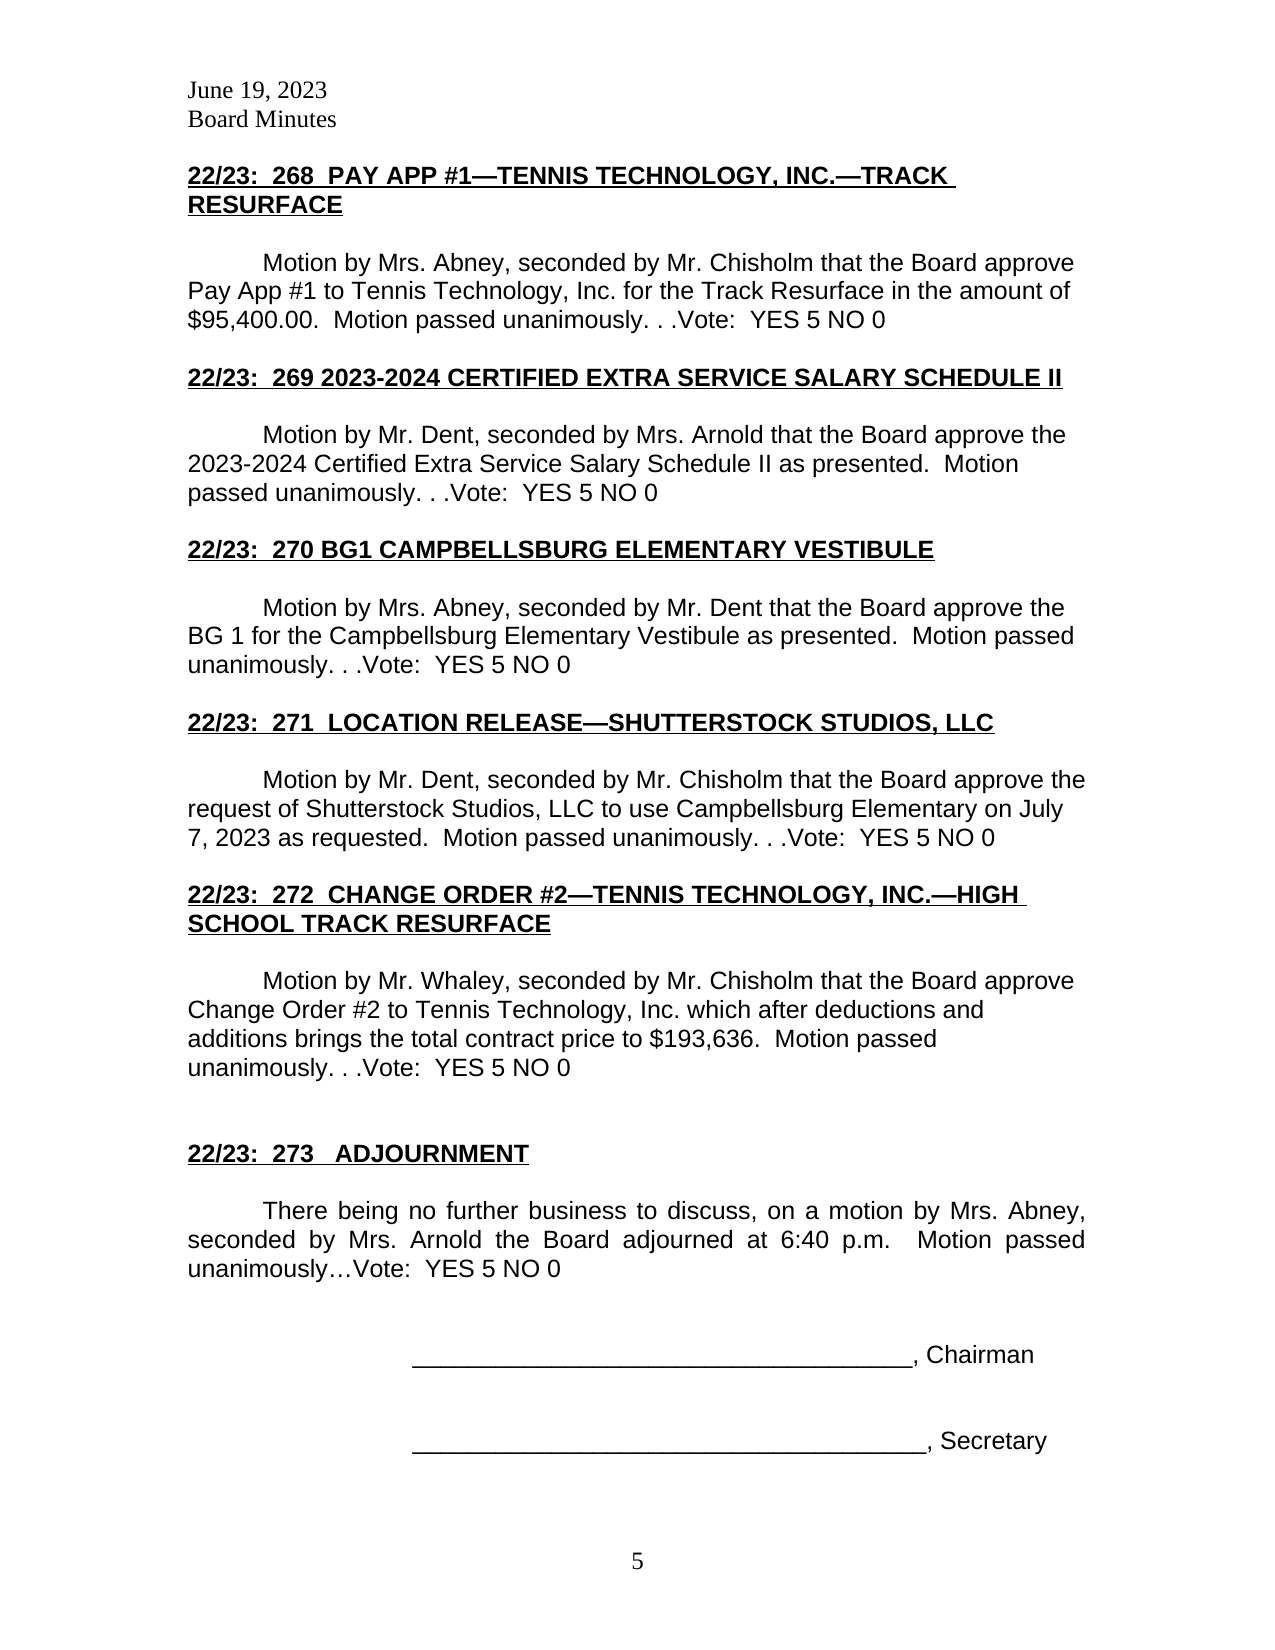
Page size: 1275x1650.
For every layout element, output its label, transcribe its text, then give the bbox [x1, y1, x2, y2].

text Motion by Mr. Dent, seconded by Mr. Chisholm that the Board approve the request of Shutterstock Studios, LLC to use Campbellsburg Elementary on July 7, 2023 as requested. Motion passed unanimously. . .Vote: YES 5 NO 0 [187, 765, 1087, 851]
text 22/23: 270 BG1 CAMPBELLSBURG ELEMENTARY VESTIBULE [187, 535, 1087, 564]
text Motion by Mr. Whaley, seconded by Mr. Chisholm that the Board approve Change Order #2 to Tennis Technology, Inc. which after deductions and additions brings the total contract price to $193,636. Motion passed unanimously. . .Vote: YES 5 NO 0 [187, 966, 1087, 1081]
text 22/23: 269 2023-2024 CERTIFIED EXTRA SERVICE SALARY SCHEDULE II [187, 362, 1087, 391]
text Motion by Mrs. Abney, seconded by Mr. Dent that the Board approve the BG 1 for the Campbellsburg Elementary Vestibule as presented. Motion passed unanimously. . .Vote: YES 5 NO 0 [187, 592, 1087, 679]
text 22/23: 268 PAY APP #1—TENNIS TECHNOLOGY, INC.—TRACK RESURFACE [187, 161, 1087, 219]
text ____________________________________, Chairman [337, 1340, 1087, 1369]
text Motion by Mrs. Abney, seconded by Mr. Chisholm that the Board approve Pay App #1 to Tennis Technology, Inc. for the Track Resurface in the amount of $95,400.00. Motion passed unanimously. . .Vote: YES 5 NO 0 [187, 247, 1087, 334]
text 22/23: 273 ADJOURNMENT [187, 1139, 1087, 1167]
text Motion by Mr. Dent, seconded by Mrs. Arnold that the Board approve the 2023-2024 Certified Extra Service Salary Schedule II as presented. Motion passed unanimously. . .Vote: YES 5 NO 0 [187, 420, 1087, 506]
text _____________________________________, Secretary [412, 1426, 1087, 1455]
text There being no further business to discuss, on a motion by Mrs. Abney, seconded by Mrs. Arnold the Board adjourned at 6:40 p.m. Motion passed unanimously…Vote: YES 5 NO 0 [187, 1196, 1087, 1282]
text 22/23: 271 LOCATION RELEASE—SHUTTERSTOCK STUDIOS, LLC [187, 707, 1087, 736]
text 22/23: 272 CHANGE ORDER #2—TENNIS TECHNOLOGY, INC.—HIGH SCHOOL TRACK RESURFACE [187, 880, 1087, 937]
